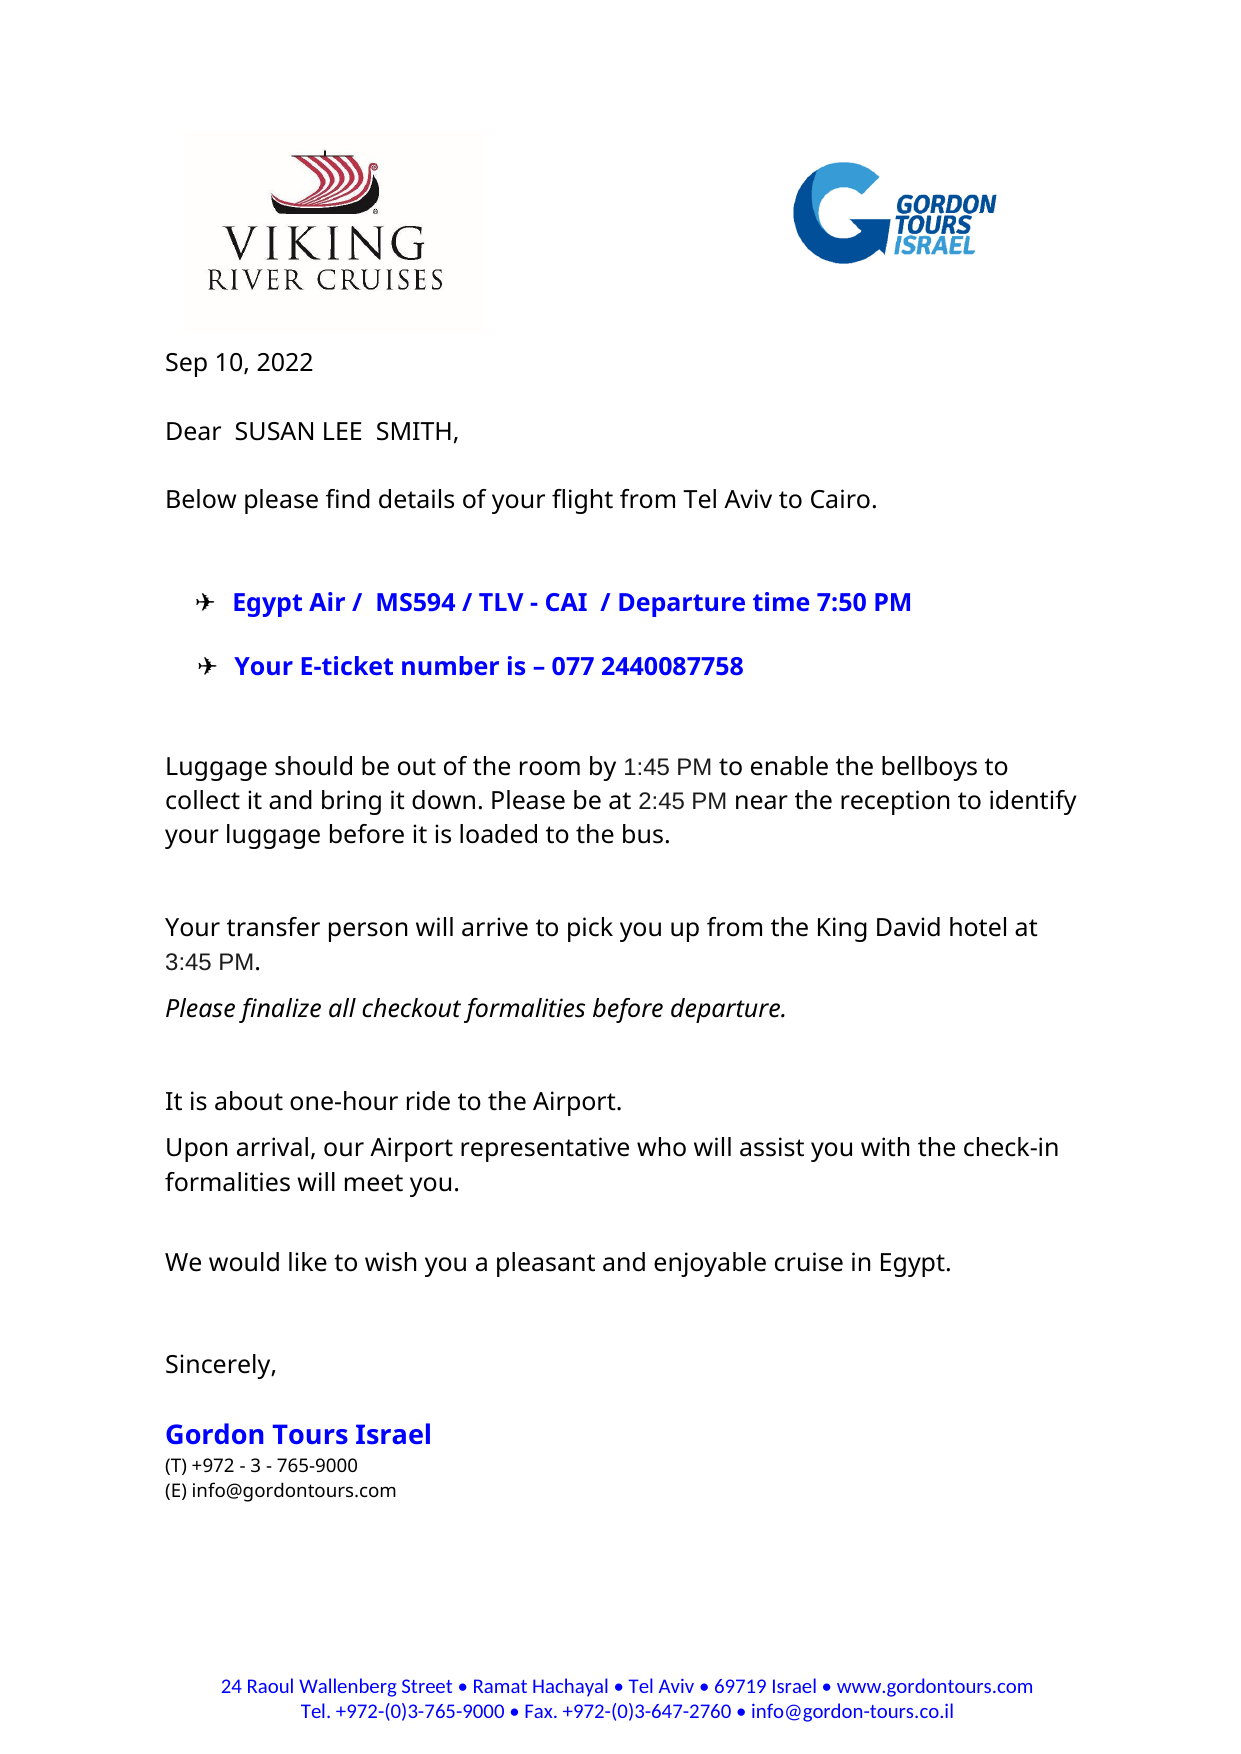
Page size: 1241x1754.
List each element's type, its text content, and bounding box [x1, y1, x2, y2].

text Below please find details of your flight from Tel Aviv to Cairo. [165, 481, 1090, 515]
table_header [165, 121, 626, 343]
text Gordon Tours Israel [165, 1415, 1090, 1452]
text It is about one-hour ride to the Airport. [165, 1083, 1090, 1118]
text Sep 10, 2022 [165, 345, 1090, 379]
text Your transfer person will arrive to pick you up from the King David hotel at 3:45 PM. [165, 910, 1090, 978]
picture [183, 131, 487, 333]
picture [730, 121, 1090, 324]
text We would like to wish you a pleasant and enjoyable cruise in Egypt. [165, 1245, 1090, 1279]
text Luggage should be out of the room by 1:45 PM to enable the bellboys to collect it and bring it down. Please be at 2:45 PM near the reception to identify your luggage before it is loaded to the bus. [165, 748, 1090, 851]
list Egypt Air / MS594 / TLV - CAI / Departure time 7:50 PM [194, 574, 1090, 626]
table_header [628, 121, 1089, 343]
text Please finalize all checkout formalities before departure. [165, 990, 1090, 1024]
list Your E-ticket number is – 077 2440087758 [197, 638, 1090, 689]
text Upon arrival, our Airport representative who will assist you with the check-in formalities will meet you. [165, 1130, 1090, 1198]
text (E) info@gordontours.com [165, 1477, 1090, 1503]
text Dear SUSAN LEE SMITH, [165, 413, 1090, 447]
text (T) +972 - 3 - 765-9000 [165, 1452, 1090, 1477]
text Sincerely, [165, 1347, 1090, 1381]
